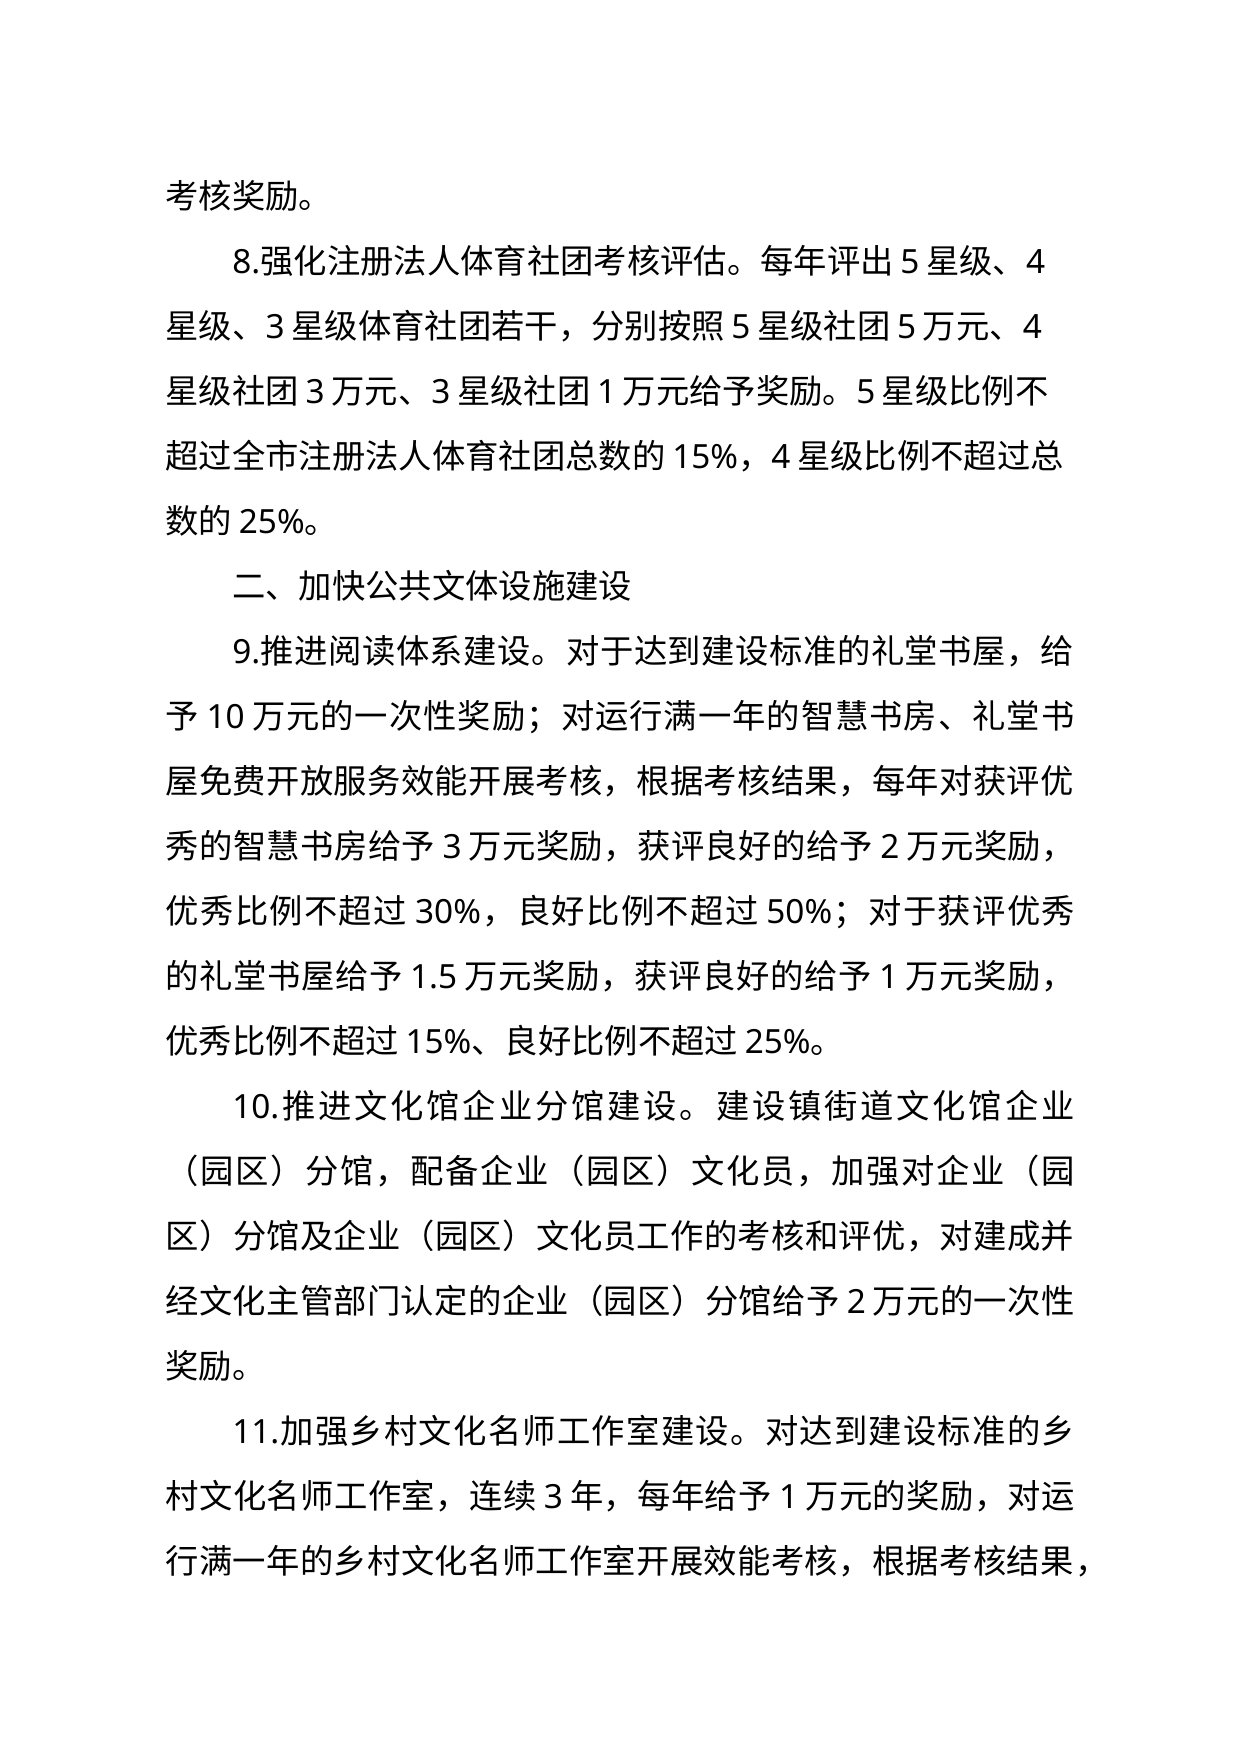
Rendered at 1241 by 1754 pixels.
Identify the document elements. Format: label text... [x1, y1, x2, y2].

text 8.强化注册法人体育社团考核评估。每年评出5星级、4星级、3星级体育社团若干，分别按照5星级社团5万元、4星级社团3万元、3星级社团1万元给予奖励。5星级比例不超过全市注册法人体育社团总数的15%，4星级比例不超过总数的25%。 [165, 227, 1075, 552]
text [165, 1397, 1075, 1592]
text 10.推进文化馆企业分馆建设。建设镇街道文化馆企业（园区）分馆，配备企业（园区）文化员，加强对企业（园区）分馆及企业（园区）文化员工作的考核和评优，对建成并经文化主管部门认定的企业（园区）分馆给予2万元的一次性奖励。 [165, 1072, 1075, 1397]
text 二、加快公共文体设施建设 [165, 552, 1075, 617]
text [165, 162, 1075, 227]
text 9.推进阅读体系建设。对于达到建设标准的礼堂书屋，给予10万元的一次性奖励；对运行满一年的智慧书房、礼堂书屋免费开放服务效能开展考核，根据考核结果，每年对获评优秀的智慧书房给予3万元奖励，获评良好的给予2万元奖励，优秀比例不超过30%，良好比例不超过50%；对于获评优秀的礼堂书屋给予1.5万元奖励，获评良好的给予1万元奖励，优秀比例不超过15%、良好比例不超过25%。 [165, 617, 1075, 1072]
